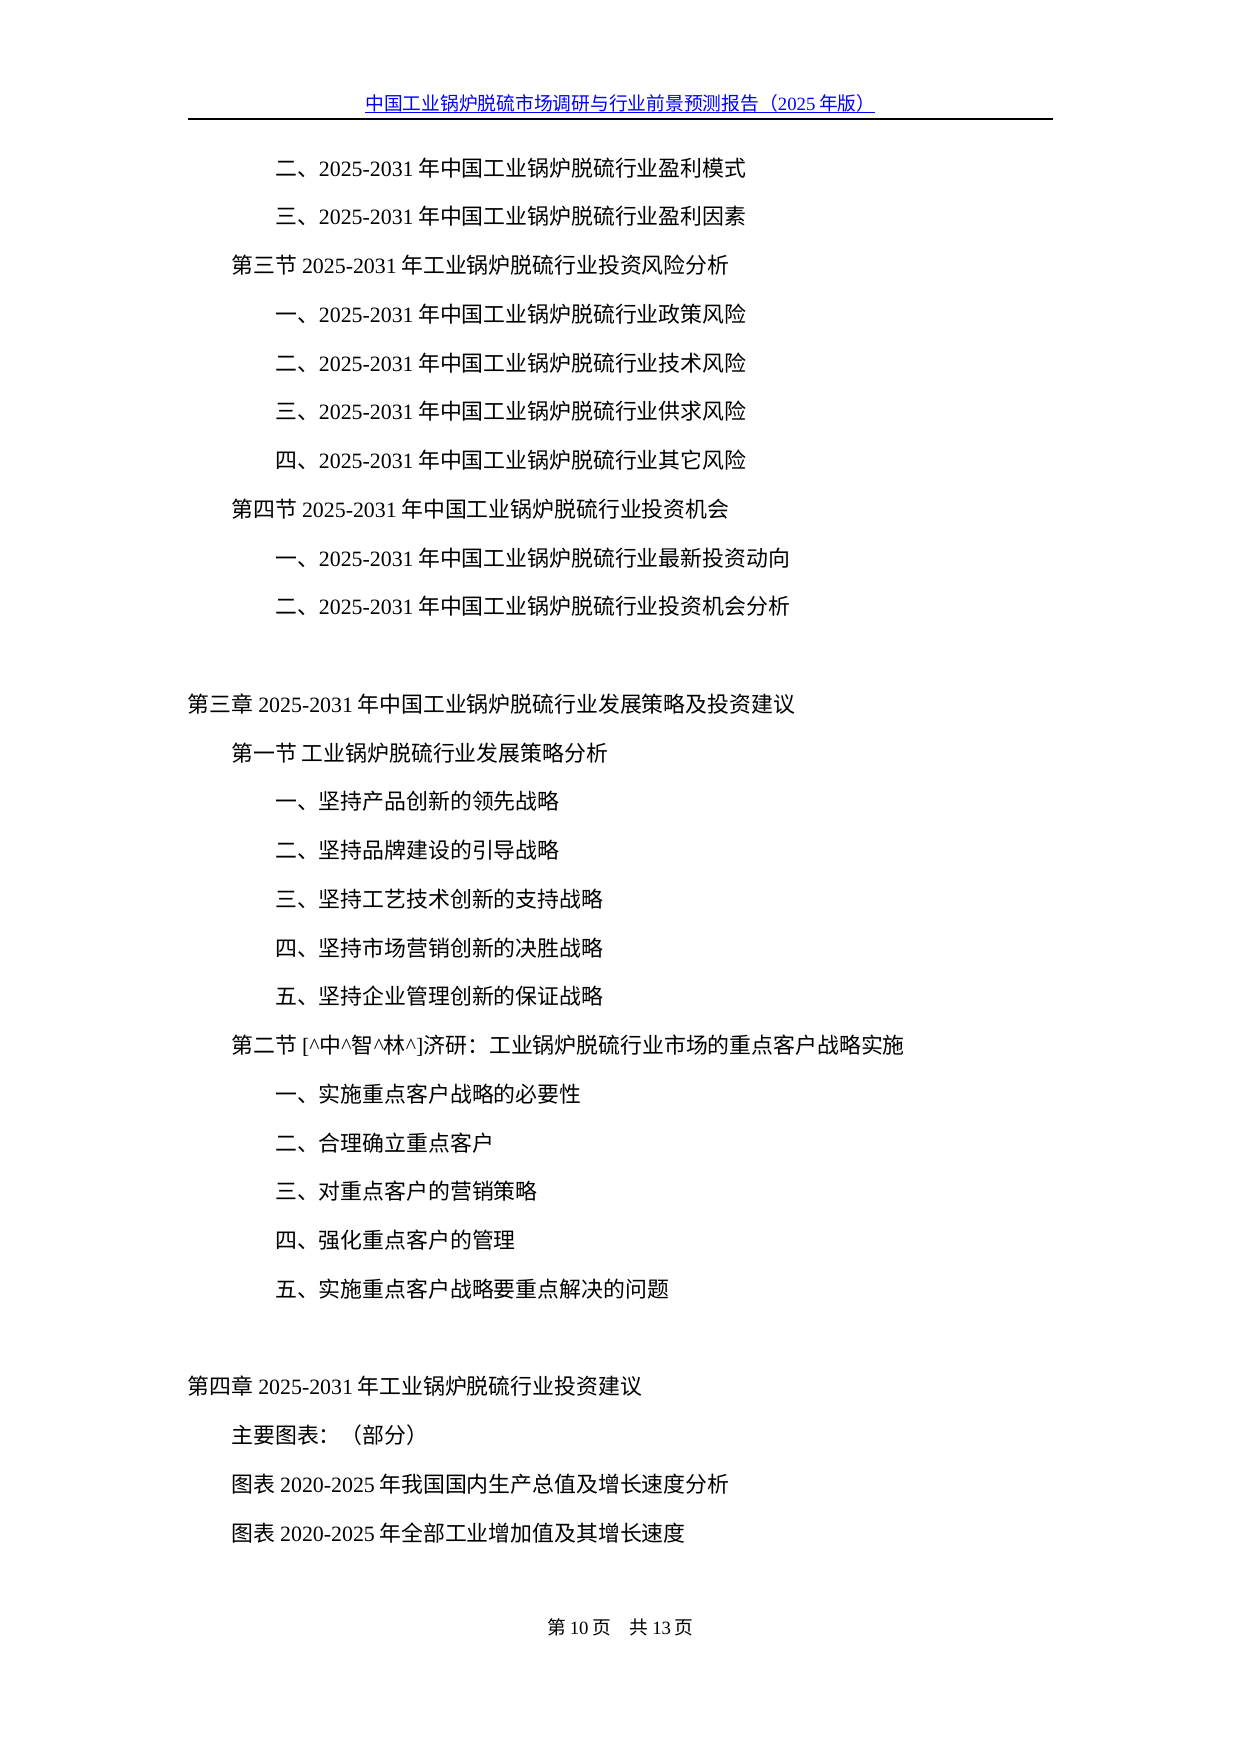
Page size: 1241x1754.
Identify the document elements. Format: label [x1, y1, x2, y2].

text [187, 150, 1053, 1548]
